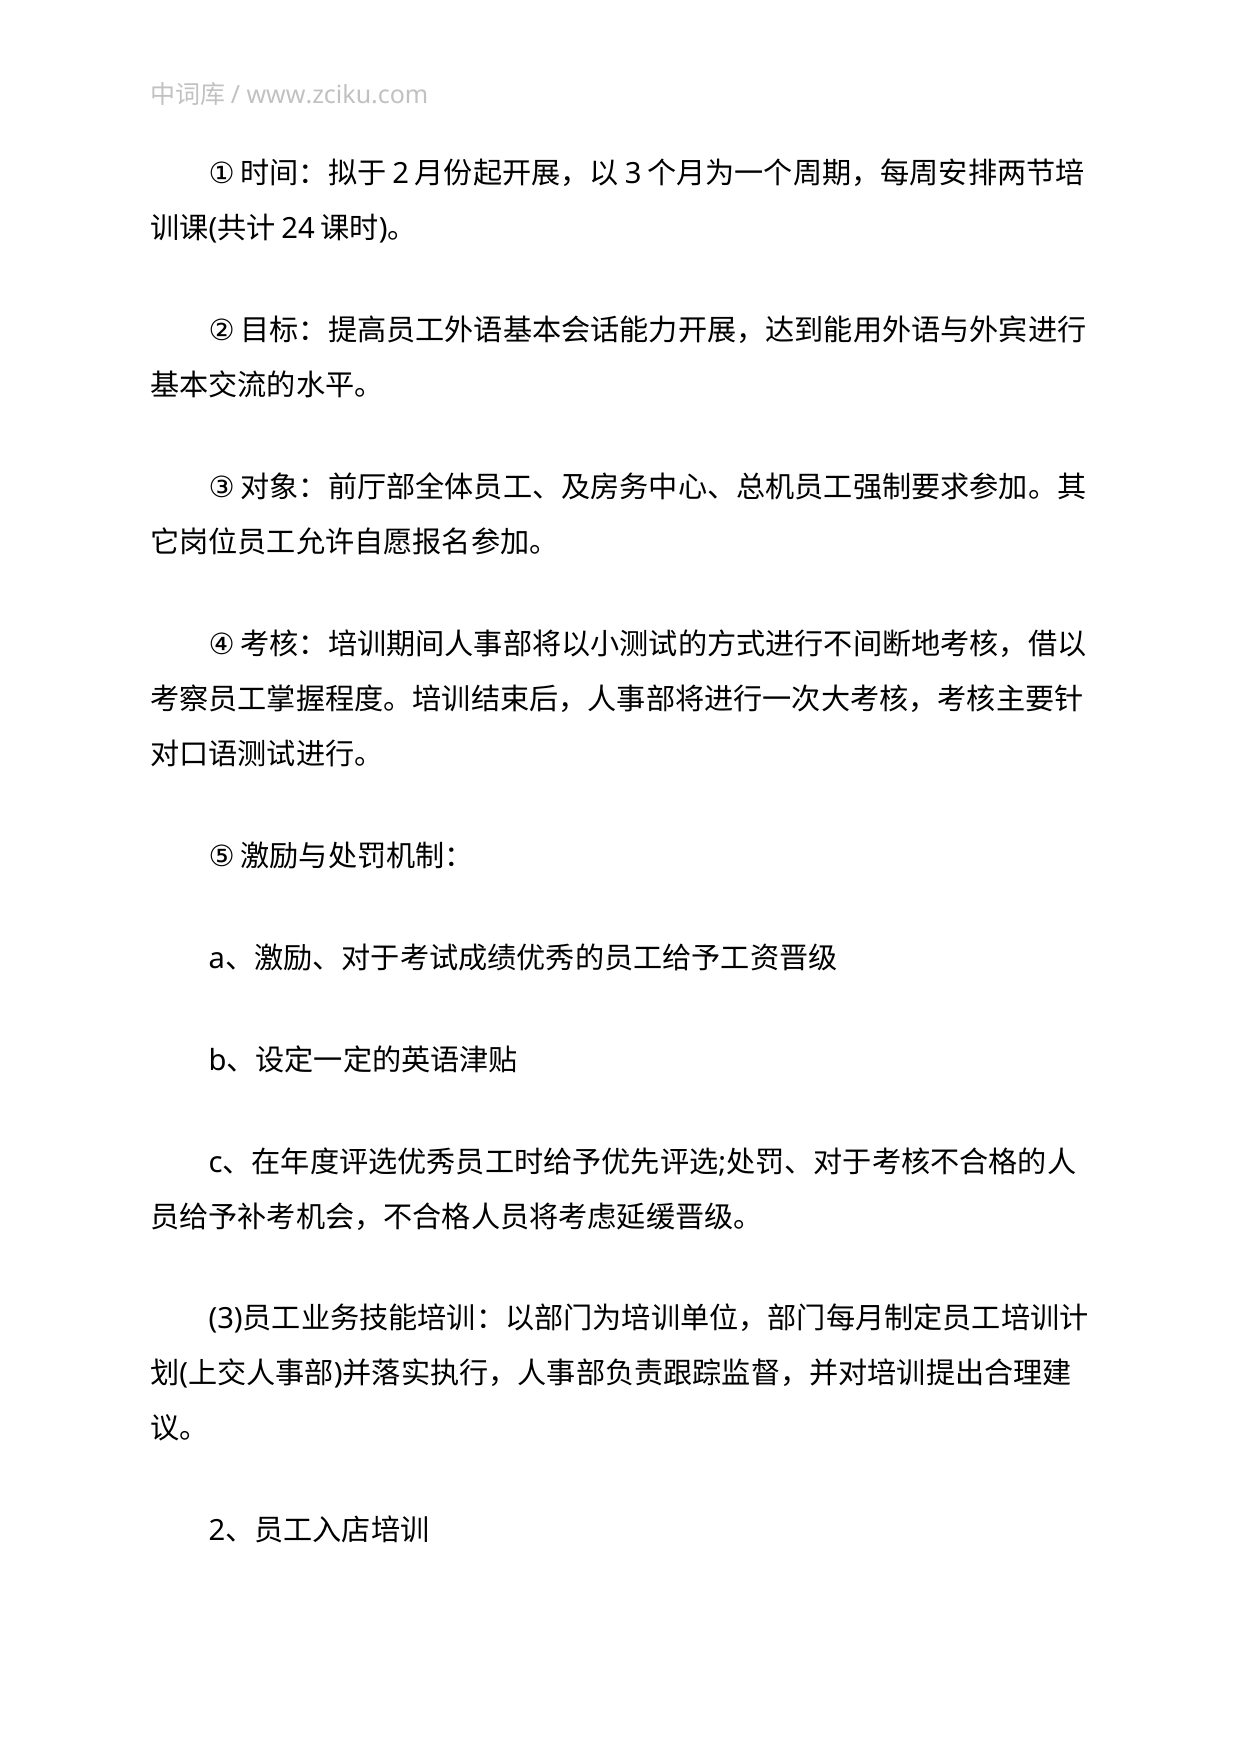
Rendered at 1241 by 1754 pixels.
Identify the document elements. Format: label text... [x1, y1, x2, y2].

text ④考核：培训期间人事部将以小测试的方式进行不间断地考核，借以考察员工掌握程度。培训结束后，人事部将进行一次大考核，考核主要针对口语测试进行。 [150, 621, 1090, 773]
text a、激励、对于考试成绩优秀的员工给予工资晋级 [150, 934, 1090, 977]
text ⑤激励与处罚机制： [150, 832, 1090, 874]
text (3)员工业务技能培训：以部门为培训单位，部门每月制定员工培训计划(上交人事部)并落实执行，人事部负责跟踪监督，并对培训提出合理建议。 [150, 1295, 1090, 1447]
text ①时间：拟于2月份起开展，以3个月为一个周期，每周安排两节培训课(共计24课时)。 [150, 150, 1090, 247]
text b、设定一定的英语津贴 [150, 1036, 1090, 1078]
text ③对象：前厅部全体员工、及房务中心、总机员工强制要求参加。其它岗位员工允许自愿报名参加。 [150, 464, 1090, 561]
text 2、员工入店培训 [150, 1507, 1090, 1549]
text c、在年度评选优秀员工时给予优先评选;处罚、对于考核不合格的人员给予补考机会，不合格人员将考虑延缓晋级。 [150, 1138, 1090, 1235]
text ②目标：提高员工外语基本会话能力开展，达到能用外语与外宾进行基本交流的水平。 [150, 307, 1090, 404]
